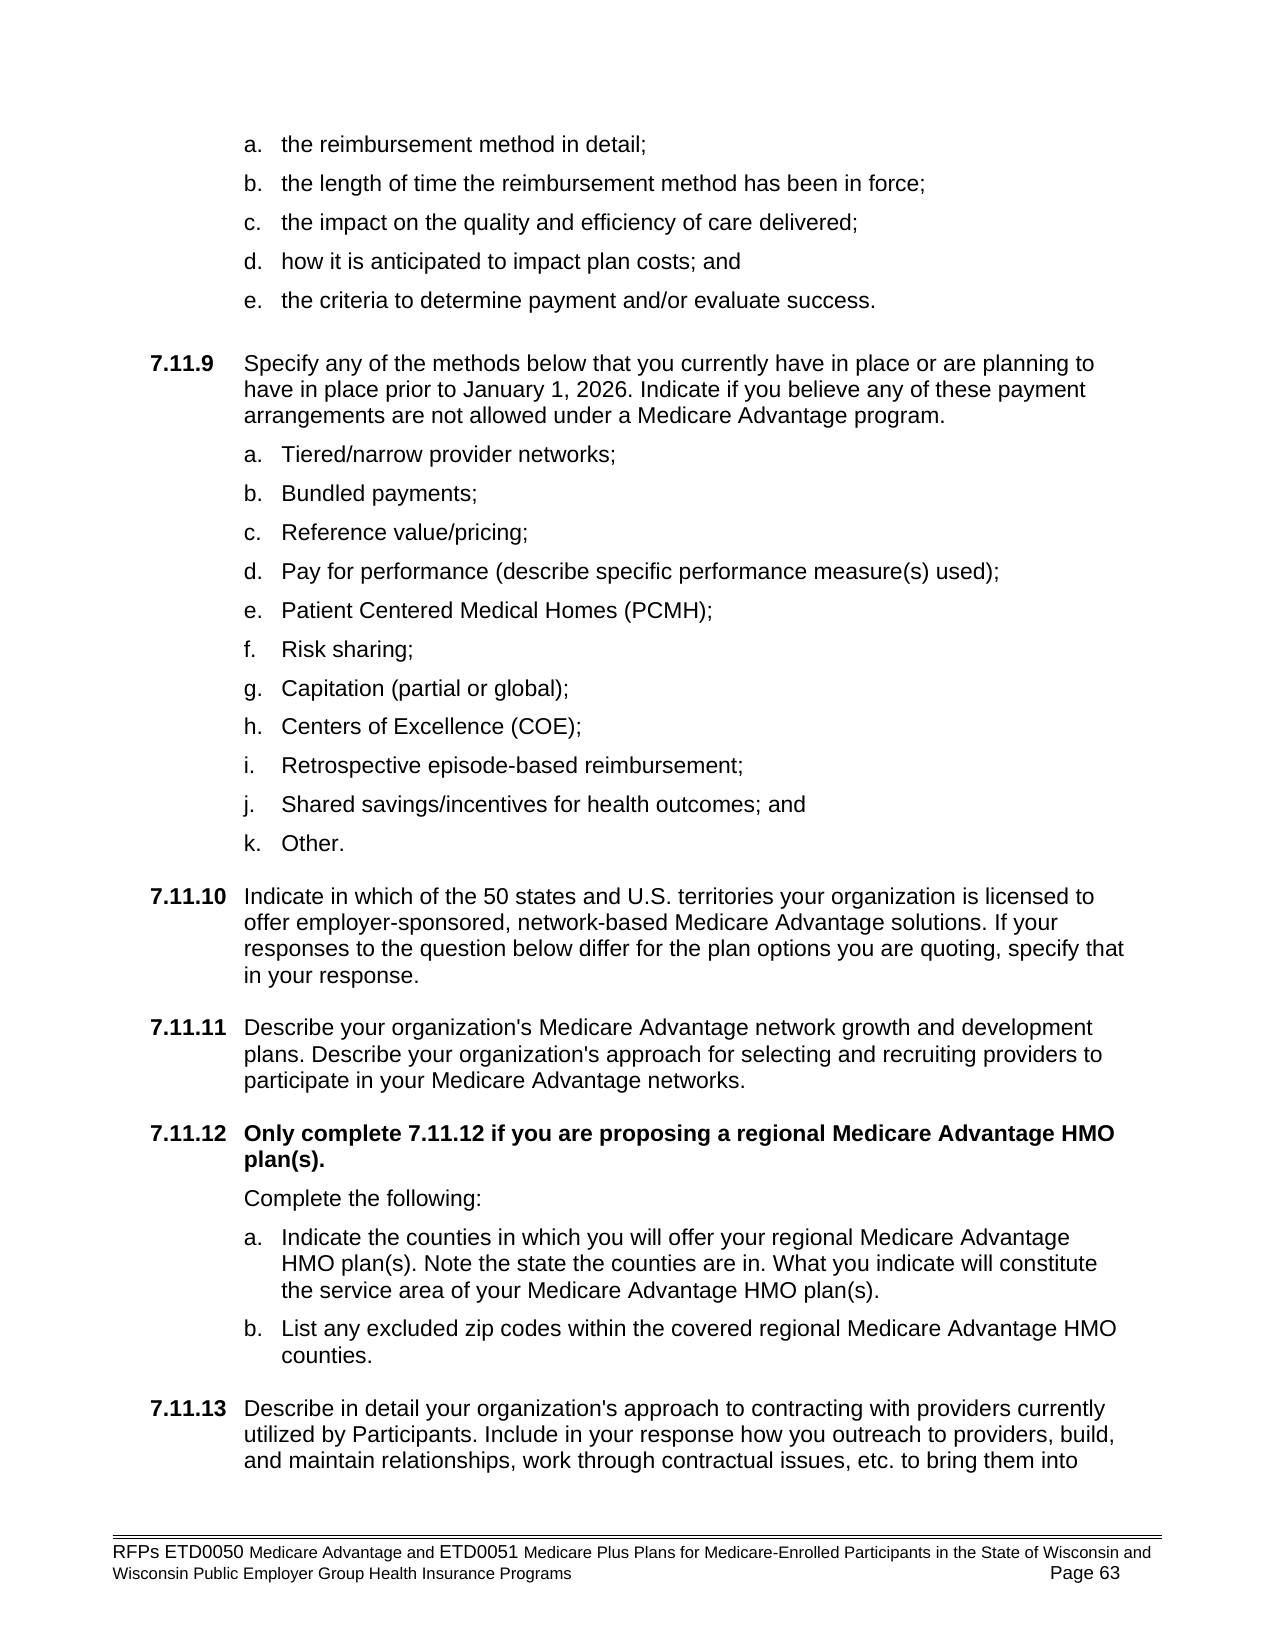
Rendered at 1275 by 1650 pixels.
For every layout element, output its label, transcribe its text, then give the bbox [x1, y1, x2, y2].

text 7.11.11 Describe your organization's Medicare Advantage network growth and development plans. Describe your organization's approach for selecting and recruiting providers to participate in your Medicare Advantage networks. [150, 1014, 1125, 1093]
list Retrospective episode-based reimbursement; [244, 752, 1125, 778]
list Reference value/pricing; [244, 519, 1125, 545]
list Centers of Excellence (COE); [244, 713, 1125, 740]
list the length of time the reimbursement method has been in force; [244, 170, 1125, 196]
list Other. [244, 830, 1125, 856]
list Tiered/narrow provider networks; [244, 441, 1125, 468]
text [150, 1394, 1125, 1473]
text b. List any excluded zip codes within the covered regional Medicare Advantage HMO counties. [244, 1315, 1125, 1368]
text 7.11.10 Indicate in which of the 50 states and U.S. territories your organization is licensed to offer employer-sponsored, network-based Medicare Advantage solutions. If your responses to the question below differ for the plan options you are quoting, specify that in your response. [150, 883, 1125, 988]
text 7.11.12 Only complete 7.11.12 if you are proposing a regional Medicare Advantage HMO plan(s). [150, 1120, 1125, 1172]
list the reimbursement method in detail; [244, 131, 1125, 158]
list Patient Centered Medical Homes (PCMH); [244, 597, 1125, 623]
list how it is anticipated to impact plan costs; and [244, 248, 1125, 274]
list the criteria to determine payment and/or evaluate success. [244, 287, 1125, 313]
list Bundled payments; [244, 480, 1125, 507]
text Complete the following: [150, 1185, 1125, 1211]
text a. Indicate the counties in which you will offer your regional Medicare Advantage HMO plan(s). Note the state the counties are in. What you indicate will constitute the service area of your Medicare Advantage HMO plan(s). [244, 1224, 1125, 1303]
list Capitation (partial or global); [244, 674, 1125, 701]
text 7.11.9 Specify any of the methods below that you currently have in place or are planning to have in place prior to January 1, 2026. Indicate if you believe any of these payment arrangements are not allowed under a Medicare Advantage program. [150, 350, 1125, 429]
list Shared savings/incentives for health outcomes; and [244, 791, 1125, 817]
list Pay for performance (describe specific performance measure(s) used); [244, 558, 1125, 584]
list Risk sharing; [244, 636, 1125, 662]
list the impact on the quality and efficiency of care delivered; [244, 209, 1125, 235]
